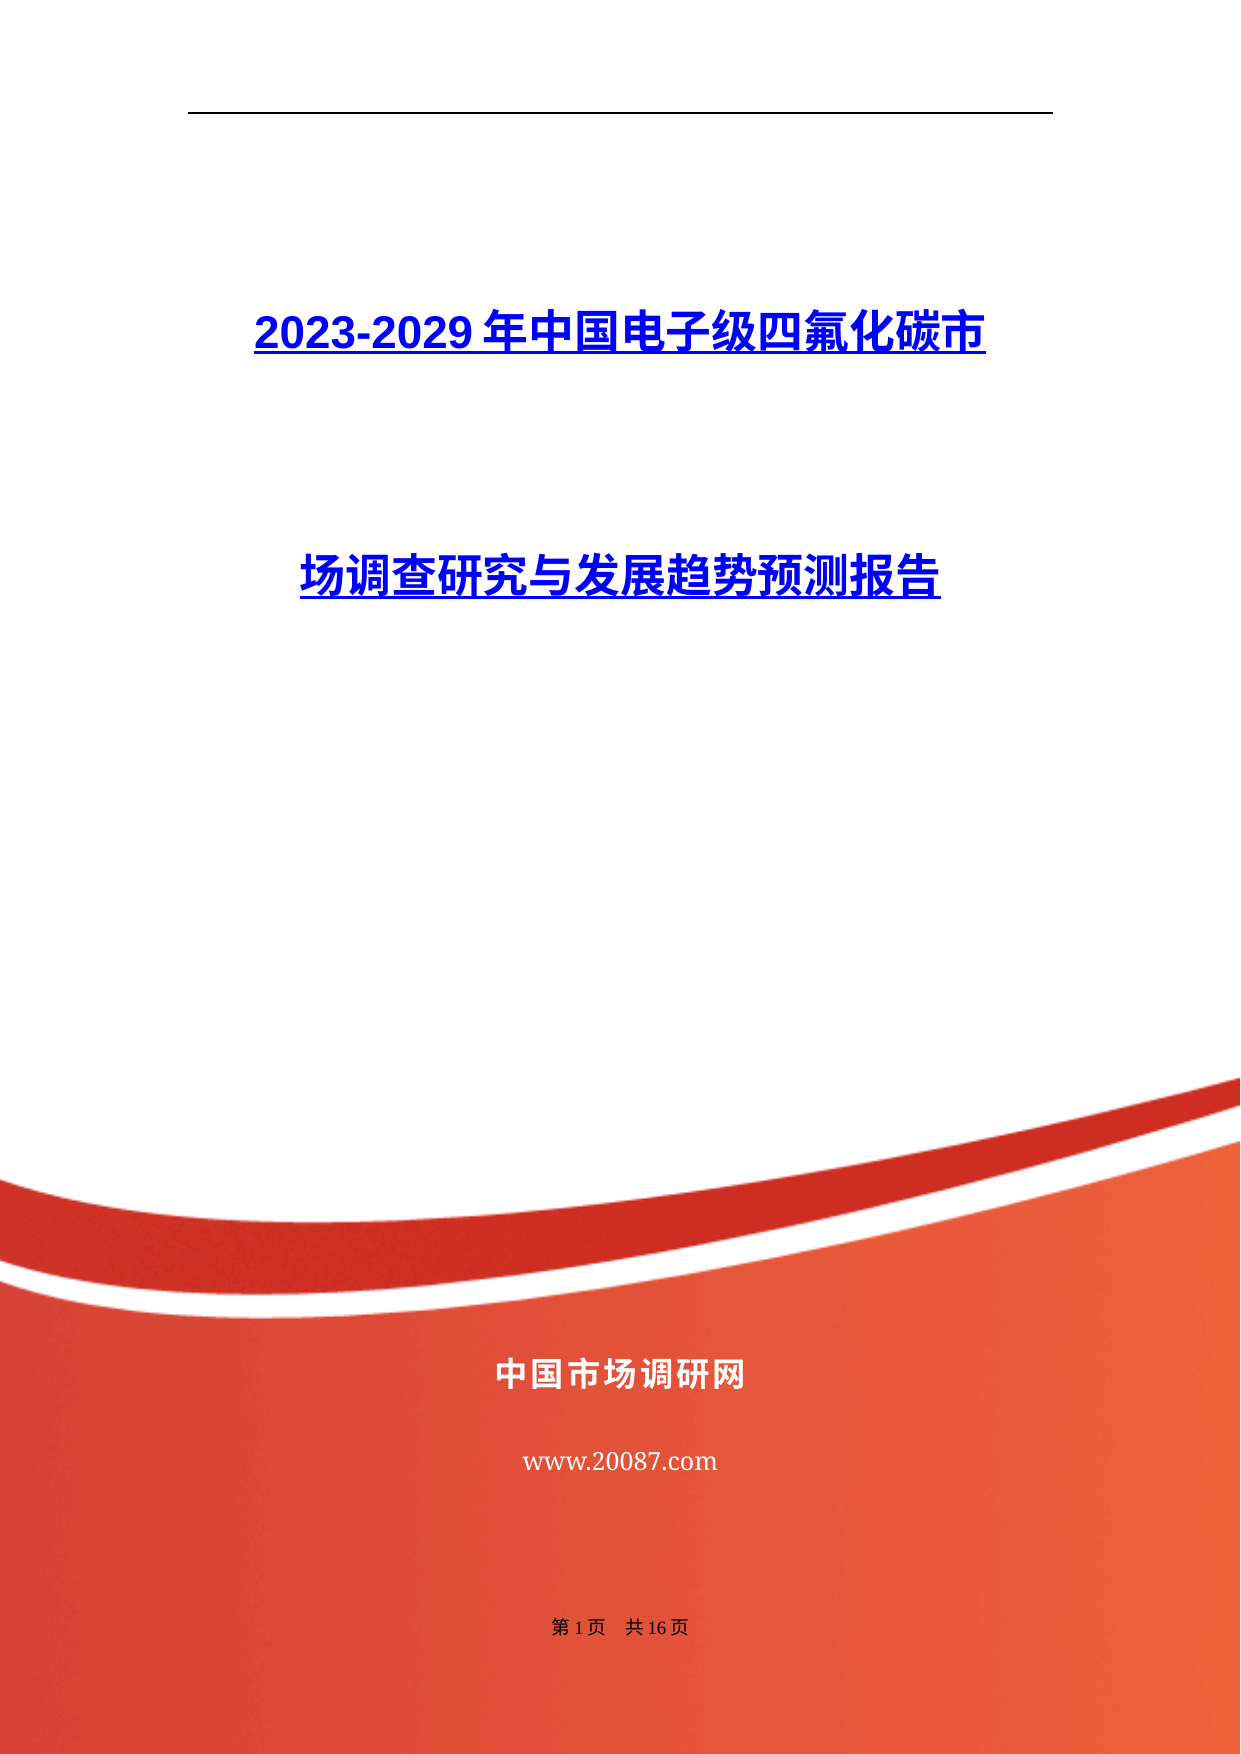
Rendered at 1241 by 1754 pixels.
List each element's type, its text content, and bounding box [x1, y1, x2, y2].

subtitle 中国市场调研网 [187, 1339, 1053, 1404]
table_header 2023-2029年中国电子级四氟化碳市场调查研究与发展趋势预测报告 [188, 207, 1053, 773]
picture [0, 1006, 1241, 1754]
text www.20087.com [187, 1428, 1053, 1493]
